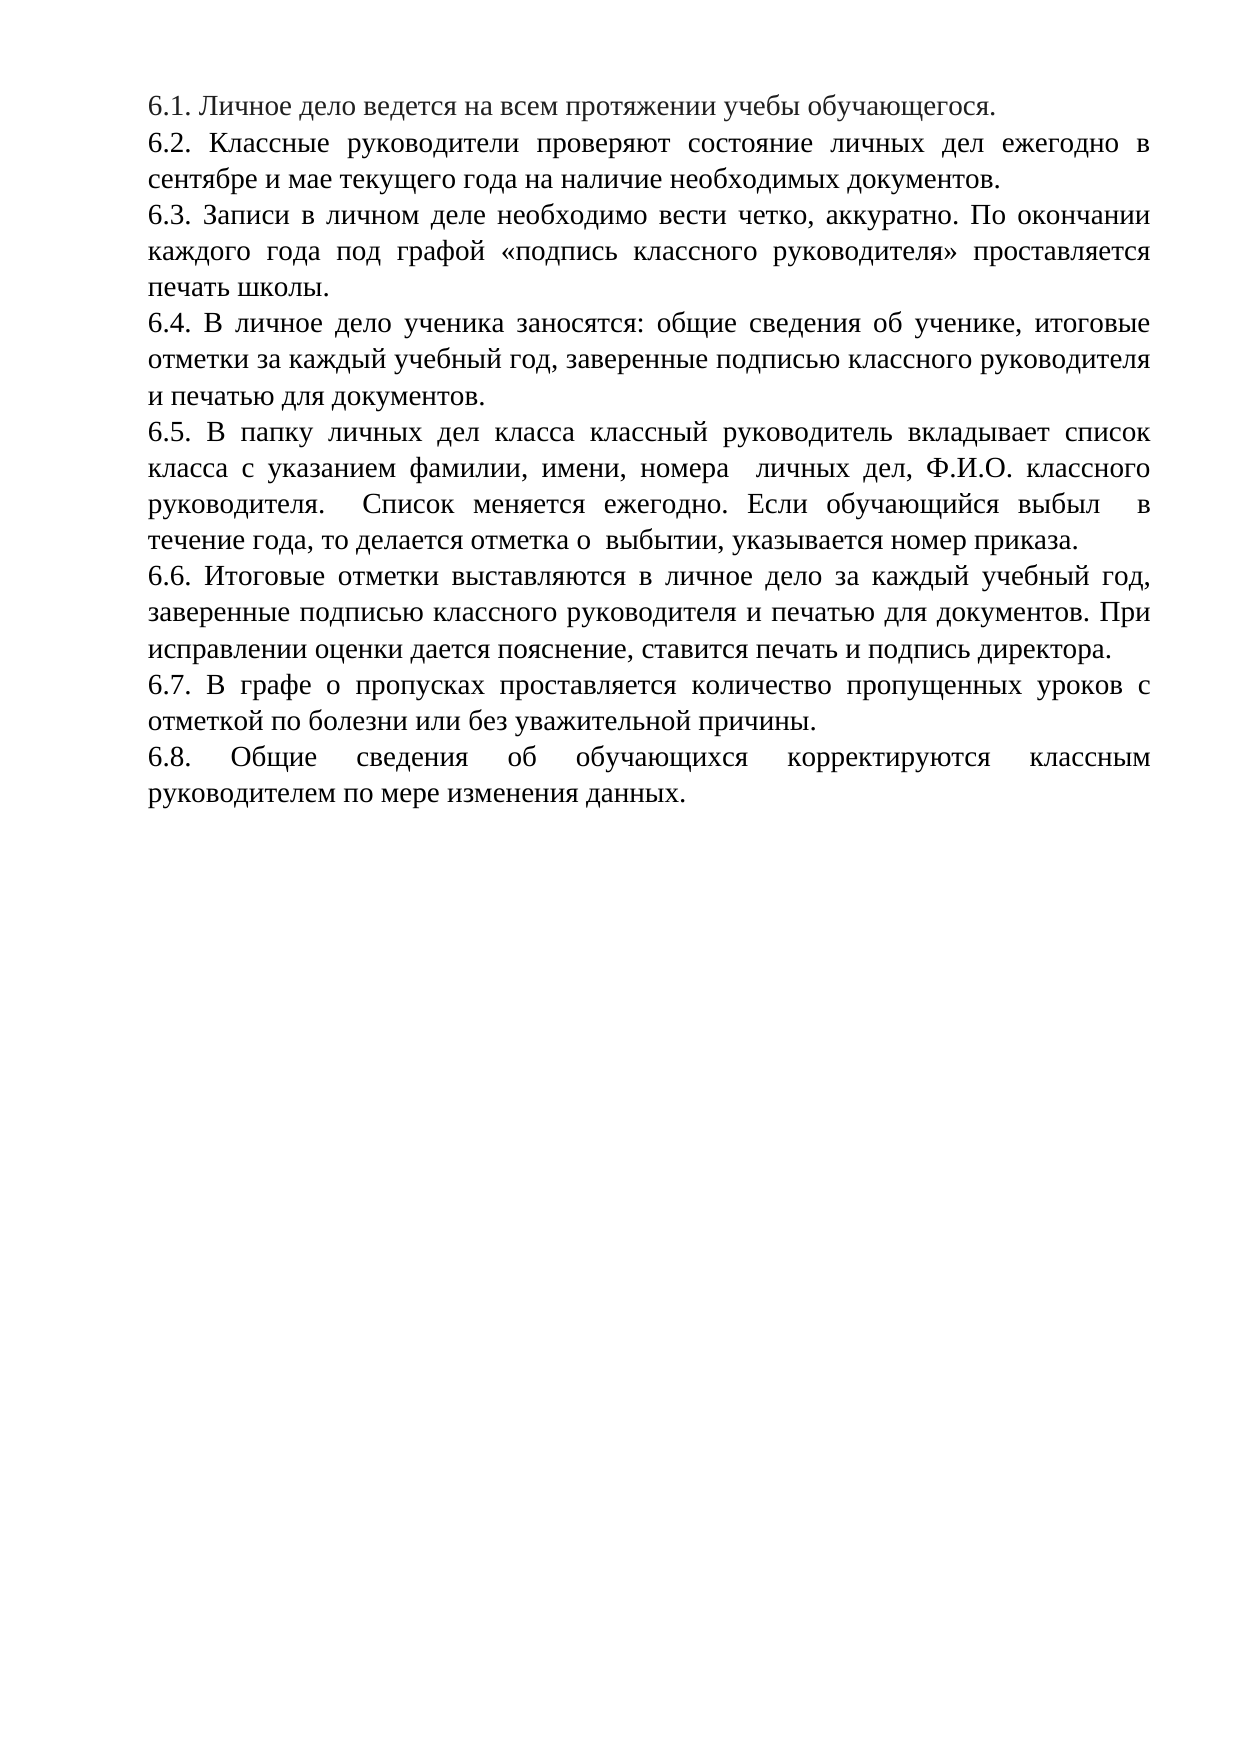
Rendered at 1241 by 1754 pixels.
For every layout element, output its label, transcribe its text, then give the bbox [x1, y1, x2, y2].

text 6.8. Общие сведения об обучающихся корректируются классным руководителем по мере изменения данных. [148, 739, 1152, 809]
text 6.1. Личное дело ведется на всем протяжении учебы обучающегося. [148, 88, 1152, 122]
text 6.5. В папку личных дел класса классный руководитель вкладывает список класса с указанием фамилии, имени, номера личных дел, Ф.И.О. классного руководителя. Список меняется ежегодно. Если обучающийся выбыл в течение года, то делается отметка о выбытии, указывается номер приказа. [148, 414, 1152, 556]
text 6.7. В графе о пропусках проставляется количество пропущенных уроков с отметкой по болезни или без уважительной причины. [148, 667, 1152, 737]
text 6.2. Классные руководители проверяют состояние личных дел ежегодно в сентябре и мае текущего года на наличие необходимых документов. [148, 125, 1152, 194]
text 6.4. В личное дело ученика заносятся: общие сведения об ученике, итоговые отметки за каждый учебный год, заверенные подписью классного руководителя и печатью для документов. [148, 305, 1152, 411]
text 6.6. Итоговые отметки выставляются в личное дело за каждый учебный год, заверенные подписью классного руководителя и печатью для документов. При исправлении оценки дается пояснение, ставится печать и подпись директора. [148, 558, 1152, 664]
text 6.3. Записи в личном деле необходимо вести четко, аккуратно. По окончании каждого года под графой «подпись классного руководителя» проставляется печать школы. [148, 197, 1152, 303]
